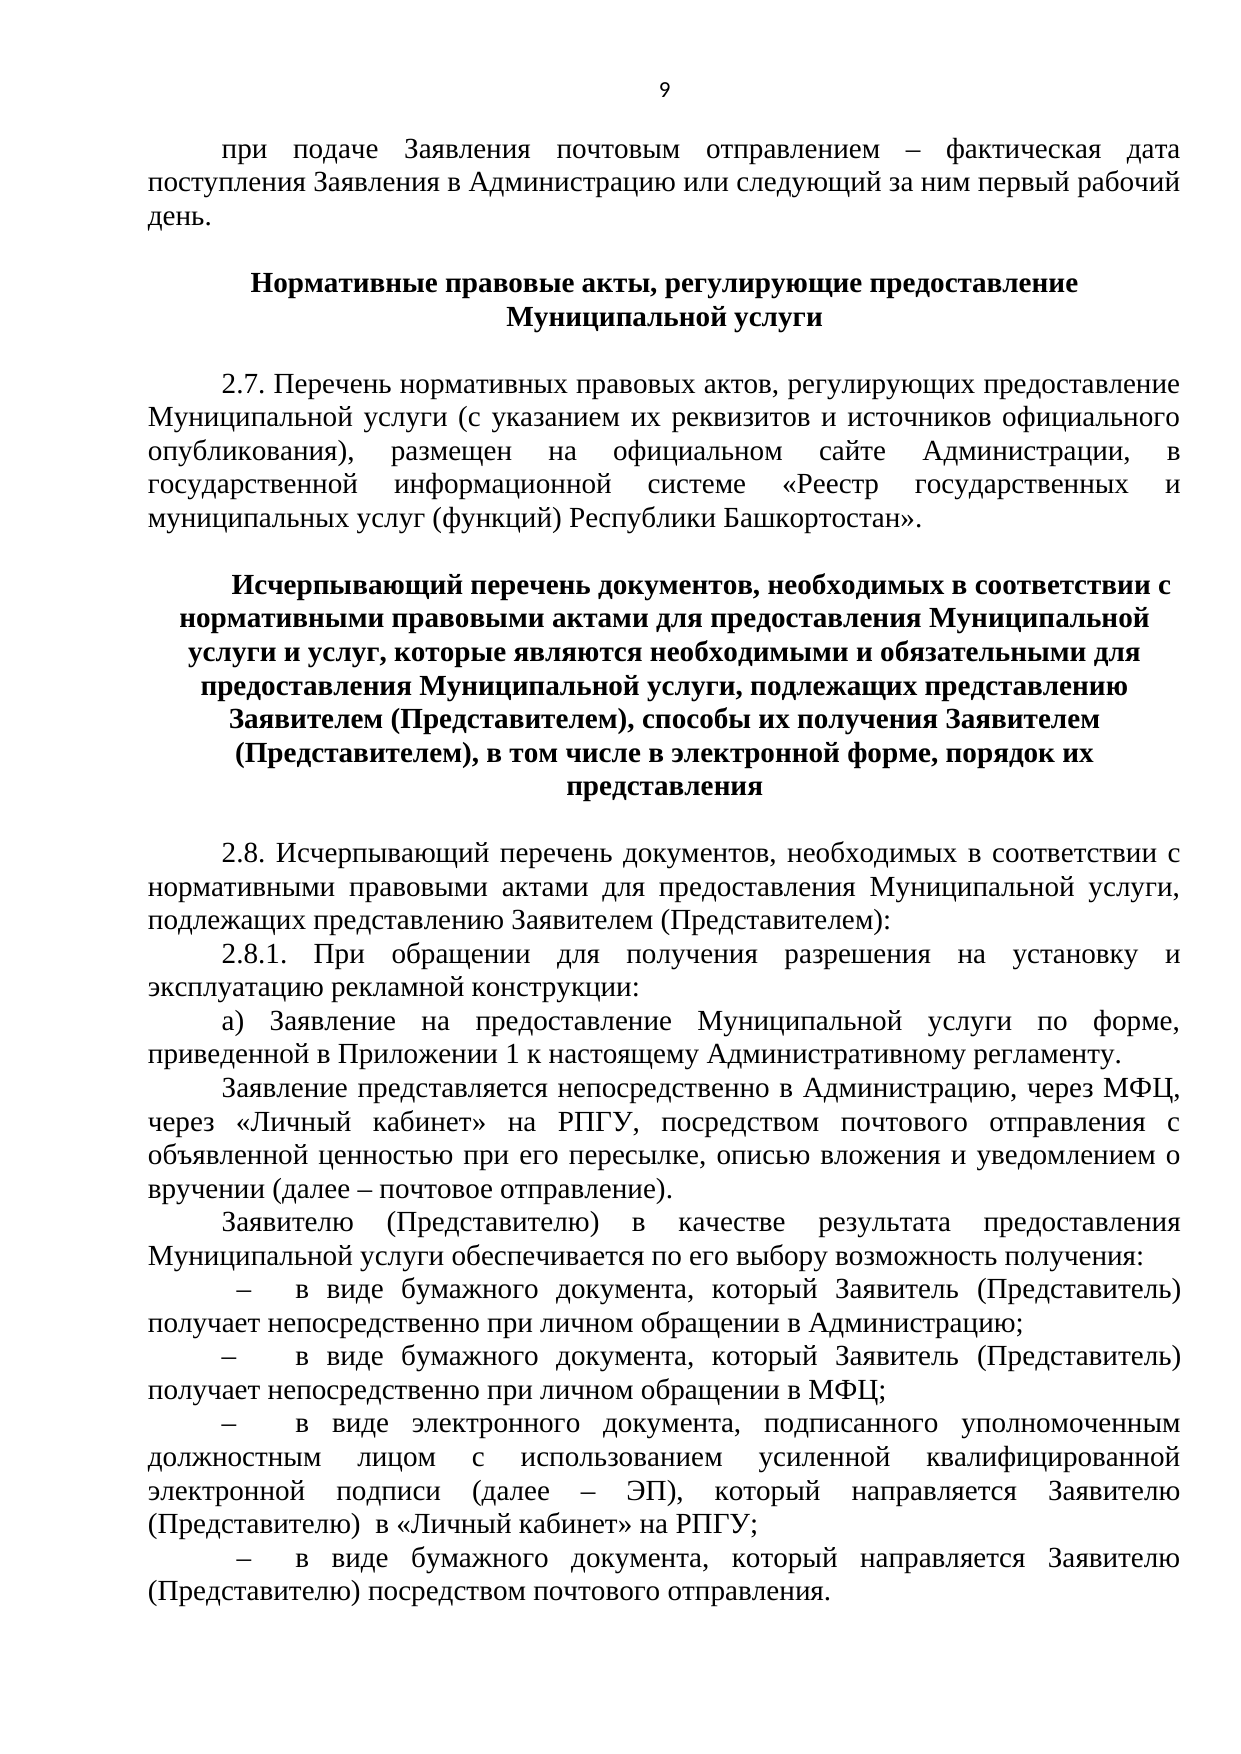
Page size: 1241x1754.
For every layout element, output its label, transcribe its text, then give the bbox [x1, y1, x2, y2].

text ‒ в виде бумажного документа, который Заявитель (Представитель) получает непосредственно при личном обращении в МФЦ; [148, 1338, 1181, 1406]
text ‒ в виде бумажного документа, который направляется Заявителю (Представителю) посредством почтового отправления. [148, 1540, 1181, 1607]
text ‒ в виде электронного документа, подписанного уполномоченным должностным лицом с использованием усиленной квалифицированной электронной подписи (далее ‒ ЭП), который направляется Заявителю (Представителю) в «Личный кабинет» на РПГУ; [148, 1406, 1181, 1540]
text Нормативные правовые акты, регулирующие предоставление Муниципальной услуги [148, 265, 1181, 332]
text 2.8. Исчерпывающий перечень документов, необходимых в соответствии с нормативными правовыми актами для предоставления Муниципальной услуги, подлежащих представлению Заявителем (Представителем): [148, 835, 1181, 936]
text при подаче Заявления почтовым отправлением ‒ фактическая дата поступления Заявления в Администрацию или следующий за ним первый рабочий день. [148, 131, 1181, 232]
text Исчерпывающий перечень документов, необходимых в соответствии с нормативными правовыми актами для предоставления Муниципальной услуги и услуг, которые являются необходимыми и обязательными для предоставления Муниципальной услуги, подлежащих представлению Заявителем (Представителем), способы их получения Заявителем (Представителем), в том числе в электронной форме, порядок их представления [148, 567, 1181, 802]
text 2.7. Перечень нормативных правовых актов, регулирующих предоставление Муниципальной услуги (с указанием их реквизитов и источников официального опубликования), размещен на официальном сайте Администрации, в государственной информационной системе «Реестр государственных и муниципальных услуг (функций) Республики Башкортостан». [148, 366, 1181, 533]
text Заявителю (Представителю) в качестве результата предоставления Муниципальной услуги обеспечивается по его выбору возможность получения: [148, 1204, 1181, 1271]
text 2.8.1. При обращении для получения разрешения на установку и эксплуатацию рекламной конструкции: [148, 936, 1181, 1003]
text а) Заявление на предоставление Муниципальной услуги по форме, приведенной в Приложении 1 к настоящему Административному регламенту. [148, 1003, 1181, 1070]
text ‒ в виде бумажного документа, который Заявитель (Представитель) получает непосредственно при личном обращении в Администрацию; [148, 1271, 1181, 1338]
text Заявление представляется непосредственно в Администрацию, через МФЦ, через «Личный кабинет» на РПГУ, посредством почтового отправления с объявленной ценностью при его пересылке, описью вложения и уведомлением о вручении (далее – почтовое отправление). [148, 1070, 1181, 1204]
